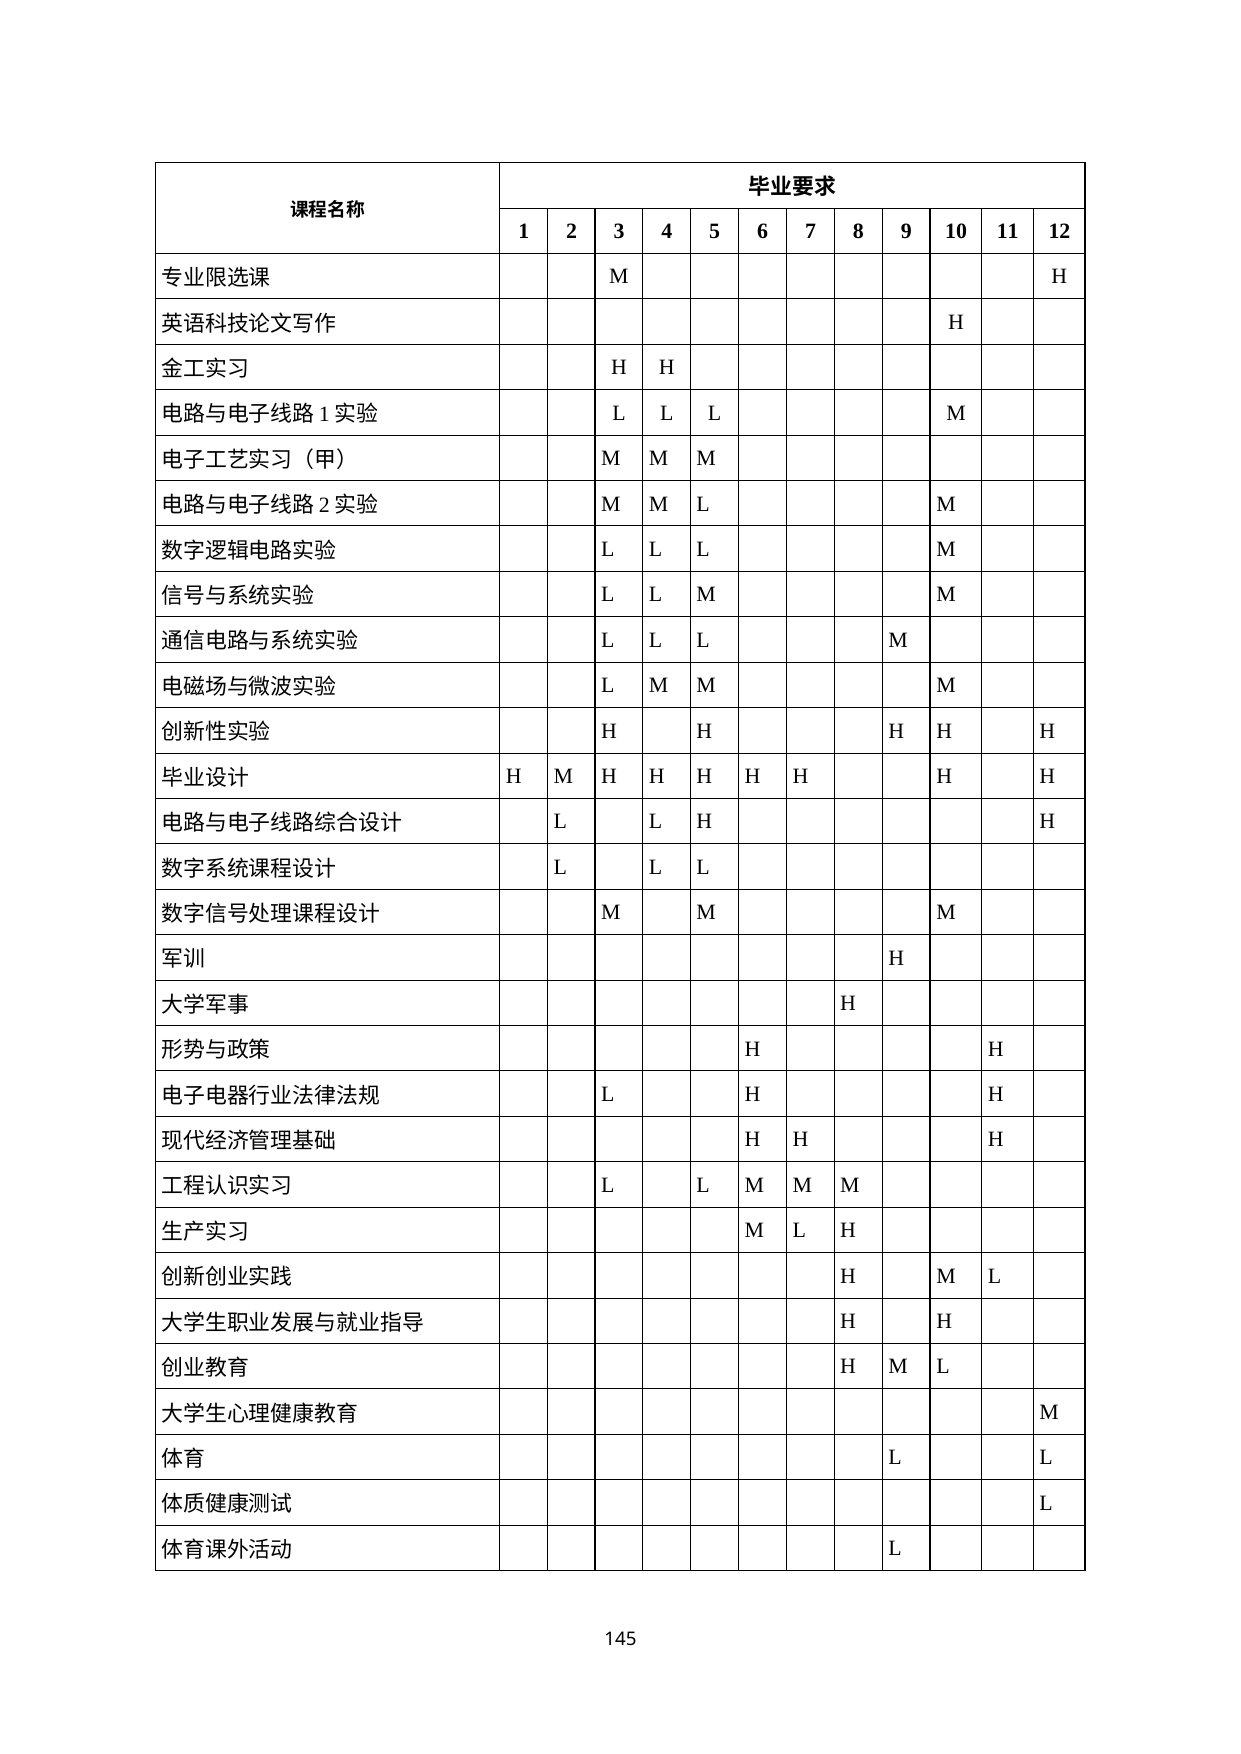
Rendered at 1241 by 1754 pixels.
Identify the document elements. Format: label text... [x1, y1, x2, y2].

table_cell M [1034, 1389, 1084, 1434]
table_cell H [835, 1253, 882, 1297]
table_cell [982, 1344, 1033, 1388]
table_cell [1034, 1526, 1084, 1570]
table_cell 数字系统课程设计 [156, 844, 499, 889]
table_cell [500, 617, 547, 662]
table_cell [787, 254, 834, 298]
table_cell 电路与电子线路2实验 [156, 481, 499, 525]
table_cell M [691, 890, 738, 934]
table_cell M [691, 572, 738, 616]
table_cell [835, 617, 882, 662]
table_cell [982, 981, 1033, 1025]
table_cell [883, 1162, 929, 1207]
table_cell [1034, 299, 1084, 344]
table_cell L [596, 617, 642, 662]
table_cell H [739, 1026, 786, 1070]
table_cell [982, 436, 1033, 480]
table_cell [739, 1299, 786, 1343]
table_cell [691, 299, 738, 344]
table_cell [835, 1435, 882, 1479]
table_cell 通信电路与系统实验 [156, 617, 499, 662]
table_cell [691, 1026, 738, 1070]
table_cell 大学生心理健康教育 [156, 1389, 499, 1434]
table_cell H [883, 708, 929, 752]
table_cell [500, 1071, 547, 1116]
table_cell L [548, 799, 594, 843]
table_cell [982, 617, 1033, 662]
table_cell H [931, 708, 981, 752]
table_cell M [931, 526, 981, 571]
table_cell [982, 1435, 1033, 1479]
table_cell [931, 254, 981, 298]
table_cell [548, 890, 594, 934]
table_cell 金工实习 [156, 345, 499, 389]
table_cell [787, 844, 834, 889]
table_cell [982, 890, 1033, 934]
table_cell 2 [548, 209, 594, 253]
table_cell [883, 1253, 929, 1297]
table_cell M [931, 1253, 981, 1297]
table_cell 英语科技论文写作 [156, 299, 499, 344]
table_cell [883, 390, 929, 434]
table_cell [739, 617, 786, 662]
table_cell [787, 1299, 834, 1343]
table_cell 电路与电子线路1实验 [156, 390, 499, 434]
table_cell 专业限选课 [156, 254, 499, 298]
table_cell 工程认识实习 [156, 1162, 499, 1207]
table_cell [883, 1389, 929, 1434]
table_cell [500, 890, 547, 934]
table_cell [982, 708, 1033, 752]
table_cell [883, 981, 929, 1025]
table_cell M [596, 890, 642, 934]
table_cell [835, 754, 882, 798]
table_cell [931, 1480, 981, 1524]
table_cell L [691, 617, 738, 662]
table_cell L [596, 663, 642, 707]
table_cell M [548, 754, 594, 798]
table_cell [883, 844, 929, 889]
table_cell [835, 345, 882, 389]
table_cell [787, 1480, 834, 1524]
table_cell 5 [691, 209, 738, 253]
table_cell [548, 663, 594, 707]
table_cell 现代经济管理基础 [156, 1117, 499, 1161]
table_cell [1034, 436, 1084, 480]
table_cell L [883, 1526, 929, 1570]
table_cell [931, 617, 981, 662]
table_cell [1034, 526, 1084, 571]
table_cell M [787, 1162, 834, 1207]
table_header 毕业要求 [500, 163, 1084, 207]
table_cell H [691, 754, 738, 798]
table_cell [691, 981, 738, 1025]
table_cell 8 [835, 209, 882, 253]
table_cell [691, 345, 738, 389]
table_cell M [931, 890, 981, 934]
table_cell M [931, 663, 981, 707]
table_cell [835, 663, 882, 707]
table_cell [596, 1389, 642, 1434]
table_cell [548, 481, 594, 525]
table_cell [982, 844, 1033, 889]
table_cell [500, 299, 547, 344]
table_cell [787, 890, 834, 934]
table_cell [1034, 1253, 1084, 1297]
table_cell [1034, 481, 1084, 525]
table_cell [548, 1071, 594, 1116]
table_cell [931, 981, 981, 1025]
table_cell L [643, 799, 690, 843]
table_cell [548, 1435, 594, 1479]
table_cell [1034, 890, 1084, 934]
table_cell L [596, 526, 642, 571]
table_cell [883, 1480, 929, 1524]
table_cell [787, 935, 834, 979]
table_cell [596, 1253, 642, 1297]
table_cell [982, 481, 1033, 525]
table_header 课程名称 [156, 163, 499, 253]
table_cell H [835, 1208, 882, 1252]
table_cell [1034, 935, 1084, 979]
table_cell [835, 708, 882, 752]
table_cell [787, 526, 834, 571]
table_cell [931, 345, 981, 389]
table_cell H [691, 708, 738, 752]
table_cell [500, 572, 547, 616]
table_cell M [739, 1162, 786, 1207]
table_cell [835, 299, 882, 344]
table_cell M [643, 663, 690, 707]
table_cell [982, 254, 1033, 298]
table_cell [883, 1117, 929, 1161]
table_cell [931, 935, 981, 979]
table_cell 创新创业实践 [156, 1253, 499, 1297]
table_cell H [931, 1299, 981, 1343]
table_cell [835, 935, 882, 979]
table_cell H [982, 1026, 1033, 1070]
table_cell [596, 935, 642, 979]
table_cell [691, 1253, 738, 1297]
table_cell 体育课外活动 [156, 1526, 499, 1570]
table_cell [548, 299, 594, 344]
table_cell L [643, 526, 690, 571]
table_cell [883, 890, 929, 934]
table_cell [500, 390, 547, 434]
table_cell [596, 799, 642, 843]
table_cell [500, 1299, 547, 1343]
table_cell [500, 708, 547, 752]
table_cell M [883, 1344, 929, 1388]
table_cell [1034, 1299, 1084, 1343]
table_cell [835, 1526, 882, 1570]
table_cell [643, 1389, 690, 1434]
table_cell [691, 1389, 738, 1434]
table_cell M [931, 572, 981, 616]
table_cell [548, 254, 594, 298]
table_cell 数字信号处理课程设计 [156, 890, 499, 934]
table_cell [982, 663, 1033, 707]
table_cell [548, 390, 594, 434]
table_cell [835, 254, 882, 298]
table_cell [739, 390, 786, 434]
table_cell [500, 1208, 547, 1252]
table_cell L [596, 1162, 642, 1207]
table_cell L [787, 1208, 834, 1252]
table_cell [1034, 617, 1084, 662]
table_cell L [691, 844, 738, 889]
table_cell [931, 844, 981, 889]
table_cell [883, 526, 929, 571]
table_cell [982, 526, 1033, 571]
table_cell [739, 708, 786, 752]
table_cell [931, 1435, 981, 1479]
table_cell L [883, 1435, 929, 1479]
table_cell H [596, 708, 642, 752]
table_cell [835, 481, 882, 525]
table_cell [931, 1389, 981, 1434]
table_cell [982, 1389, 1033, 1434]
table_cell [787, 481, 834, 525]
table_cell M [596, 481, 642, 525]
table_cell [1034, 663, 1084, 707]
table_cell H [931, 754, 981, 798]
table_cell 9 [883, 209, 929, 253]
table_cell [739, 844, 786, 889]
table_cell [691, 1526, 738, 1570]
table_cell [787, 1071, 834, 1116]
table_cell [1034, 1117, 1084, 1161]
table_cell [1034, 390, 1084, 434]
table_cell [835, 1389, 882, 1434]
table_cell [787, 1389, 834, 1434]
table_cell [835, 526, 882, 571]
table_cell [787, 981, 834, 1025]
table_cell [1034, 1162, 1084, 1207]
table_cell [548, 1389, 594, 1434]
table_cell [835, 844, 882, 889]
table_cell [739, 1344, 786, 1388]
table_cell [500, 526, 547, 571]
table_cell L [691, 390, 738, 434]
table_cell [643, 935, 690, 979]
table_cell [931, 1526, 981, 1570]
table_cell [787, 436, 834, 480]
table_cell [835, 1071, 882, 1116]
table_cell [548, 1026, 594, 1070]
table_cell [500, 1026, 547, 1070]
table_cell [787, 1253, 834, 1297]
table_cell 大学生职业发展与就业指导 [156, 1299, 499, 1343]
table_cell [548, 1526, 594, 1570]
table_cell [931, 1117, 981, 1161]
table_cell [883, 299, 929, 344]
table_cell L [596, 390, 642, 434]
table_cell [1034, 1071, 1084, 1116]
table_cell M [835, 1162, 882, 1207]
table_cell [500, 663, 547, 707]
table_cell 11 [982, 209, 1033, 253]
table_cell [643, 708, 690, 752]
table_cell [739, 436, 786, 480]
table_cell H [931, 299, 981, 344]
table_cell M [739, 1208, 786, 1252]
table_cell [500, 481, 547, 525]
table_cell [982, 799, 1033, 843]
table_cell [500, 1435, 547, 1479]
table_cell M [643, 436, 690, 480]
table_cell [931, 436, 981, 480]
table_cell [883, 254, 929, 298]
table_cell H [883, 935, 929, 979]
table_cell [982, 345, 1033, 389]
table_cell H [787, 754, 834, 798]
table_cell [835, 1026, 882, 1070]
table_cell [691, 1480, 738, 1524]
table_cell [883, 572, 929, 616]
table_cell 电子工艺实习（甲） [156, 436, 499, 480]
table_cell [883, 663, 929, 707]
table_cell [787, 390, 834, 434]
table_cell [596, 299, 642, 344]
table_cell H [596, 345, 642, 389]
table_cell [548, 1299, 594, 1343]
table_cell [787, 1026, 834, 1070]
table_cell H [1034, 254, 1084, 298]
table_cell [931, 1162, 981, 1207]
table_cell [691, 254, 738, 298]
table_cell [548, 935, 594, 979]
table_cell [835, 572, 882, 616]
table_cell H [739, 754, 786, 798]
table_cell L [1034, 1435, 1084, 1479]
table_cell [835, 799, 882, 843]
table_cell L [643, 844, 690, 889]
table_cell H [643, 754, 690, 798]
table_cell [1034, 572, 1084, 616]
table_cell [596, 1208, 642, 1252]
table_cell [982, 1480, 1033, 1524]
table_cell [500, 1344, 547, 1388]
table_cell [739, 481, 786, 525]
table_cell [596, 1344, 642, 1388]
table_cell L [643, 390, 690, 434]
table_cell M [931, 481, 981, 525]
table_cell [500, 799, 547, 843]
table_cell [787, 1526, 834, 1570]
table_cell [739, 663, 786, 707]
table_cell [643, 1026, 690, 1070]
table_cell [691, 1117, 738, 1161]
table_cell [500, 345, 547, 389]
table_cell [982, 390, 1033, 434]
table_cell 电子电器行业法律法规 [156, 1071, 499, 1116]
table_cell L [982, 1253, 1033, 1297]
table_cell [1034, 1208, 1084, 1252]
table_cell [548, 981, 594, 1025]
table_cell [931, 1208, 981, 1252]
table_cell [787, 572, 834, 616]
table_cell [643, 1117, 690, 1161]
table_cell [596, 1117, 642, 1161]
table_cell [643, 299, 690, 344]
table_cell [596, 981, 642, 1025]
table_cell [787, 1344, 834, 1388]
table_cell [883, 1208, 929, 1252]
table_cell [982, 299, 1033, 344]
table_cell H [835, 981, 882, 1025]
table_cell [883, 1026, 929, 1070]
table_cell [596, 1526, 642, 1570]
table_cell [787, 708, 834, 752]
table_cell [835, 390, 882, 434]
table_cell [739, 1435, 786, 1479]
table_cell [643, 981, 690, 1025]
table_cell [500, 1526, 547, 1570]
table_cell L [596, 1071, 642, 1116]
table_cell 10 [931, 209, 981, 253]
table_cell [739, 1480, 786, 1524]
table_cell [500, 1253, 547, 1297]
table_cell [739, 345, 786, 389]
table_cell [548, 1253, 594, 1297]
table_cell M [691, 663, 738, 707]
table_cell [835, 890, 882, 934]
table_cell [931, 799, 981, 843]
table_cell H [596, 754, 642, 798]
table_cell [548, 708, 594, 752]
table_cell [739, 981, 786, 1025]
table_cell H [982, 1071, 1033, 1116]
table_cell 数字逻辑电路实验 [156, 526, 499, 571]
table_cell H [835, 1299, 882, 1343]
table_cell [643, 1526, 690, 1570]
table_cell [883, 1071, 929, 1116]
table_cell 生产实习 [156, 1208, 499, 1252]
table_cell [739, 1526, 786, 1570]
table_cell [739, 1253, 786, 1297]
table_cell L [643, 617, 690, 662]
table_cell [643, 1435, 690, 1479]
table_cell [643, 1208, 690, 1252]
table_cell L [548, 844, 594, 889]
table_cell 大学军事 [156, 981, 499, 1025]
table_cell [596, 844, 642, 889]
table_cell 形势与政策 [156, 1026, 499, 1070]
table_cell [739, 572, 786, 616]
table_cell [643, 890, 690, 934]
table_cell [500, 935, 547, 979]
table_cell H [739, 1117, 786, 1161]
table_cell [643, 1299, 690, 1343]
table_cell [596, 1299, 642, 1343]
table_cell H [835, 1344, 882, 1388]
table_cell 毕业设计 [156, 754, 499, 798]
table_cell [982, 1162, 1033, 1207]
table_cell [883, 481, 929, 525]
table_cell [1034, 1026, 1084, 1070]
table_cell [643, 1071, 690, 1116]
table_cell [500, 1480, 547, 1524]
table_cell 6 [739, 209, 786, 253]
table_cell [787, 663, 834, 707]
table_cell [1034, 1344, 1084, 1388]
table_cell [548, 1480, 594, 1524]
table_cell [982, 1526, 1033, 1570]
table_cell [548, 345, 594, 389]
table_cell 电磁场与微波实验 [156, 663, 499, 707]
table_cell H [1034, 708, 1084, 752]
table_cell [1034, 844, 1084, 889]
table_cell 体育 [156, 1435, 499, 1479]
table_cell L [1034, 1480, 1084, 1524]
table_cell [787, 617, 834, 662]
table_cell [982, 935, 1033, 979]
table_cell [691, 1435, 738, 1479]
table_cell [548, 436, 594, 480]
table_cell [500, 1162, 547, 1207]
table_cell [883, 799, 929, 843]
table_cell H [787, 1117, 834, 1161]
table_cell [643, 1253, 690, 1297]
table_cell [500, 1117, 547, 1161]
table_cell [739, 890, 786, 934]
table_cell 1 [500, 209, 547, 253]
table_cell L [691, 1162, 738, 1207]
table_cell L [691, 481, 738, 525]
table_cell [643, 254, 690, 298]
table_cell [739, 299, 786, 344]
table_cell 创新性实验 [156, 708, 499, 752]
table_cell [883, 436, 929, 480]
table_cell [883, 1299, 929, 1343]
table_cell [883, 754, 929, 798]
table_cell [548, 1208, 594, 1252]
table_cell [548, 1344, 594, 1388]
table_cell [835, 1117, 882, 1161]
table_cell [931, 1026, 981, 1070]
table_cell [739, 935, 786, 979]
table_cell [931, 1071, 981, 1116]
table_cell [691, 935, 738, 979]
table_cell [596, 1026, 642, 1070]
table_cell [548, 617, 594, 662]
table_cell [500, 254, 547, 298]
table_cell [691, 1208, 738, 1252]
table_cell M [643, 481, 690, 525]
table_cell L [691, 526, 738, 571]
table_cell [835, 1480, 882, 1524]
table_cell [835, 436, 882, 480]
table_cell M [596, 254, 642, 298]
table_cell H [1034, 799, 1084, 843]
table_cell L [931, 1344, 981, 1388]
table_cell [739, 1389, 786, 1434]
table_cell [691, 1299, 738, 1343]
table_cell [787, 799, 834, 843]
table_cell [787, 345, 834, 389]
table_cell 4 [643, 209, 690, 253]
table_cell [739, 254, 786, 298]
table_cell [1034, 981, 1084, 1025]
table_cell [500, 981, 547, 1025]
table_cell [982, 754, 1033, 798]
table_cell [548, 1162, 594, 1207]
table_cell M [691, 436, 738, 480]
table_cell [1034, 345, 1084, 389]
table_cell [500, 436, 547, 480]
table_cell 3 [596, 209, 642, 253]
table_cell H [691, 799, 738, 843]
table_cell [548, 526, 594, 571]
table_cell [691, 1344, 738, 1388]
table_cell H [982, 1117, 1033, 1161]
table_cell [883, 345, 929, 389]
table_cell M [596, 436, 642, 480]
table_cell [643, 1480, 690, 1524]
table_cell [739, 526, 786, 571]
table_cell [787, 1435, 834, 1479]
table_cell [500, 1389, 547, 1434]
table_cell [500, 844, 547, 889]
table_cell [643, 1344, 690, 1388]
table_cell 12 [1034, 209, 1084, 253]
table_cell H [500, 754, 547, 798]
table_cell M [883, 617, 929, 662]
table_cell 电路与电子线路综合设计 [156, 799, 499, 843]
table_cell [982, 572, 1033, 616]
table_cell [787, 299, 834, 344]
table_cell [596, 1435, 642, 1479]
table_cell 7 [787, 209, 834, 253]
table_cell [643, 1162, 690, 1207]
table_cell M [931, 390, 981, 434]
table_cell 创业教育 [156, 1344, 499, 1388]
table_cell [548, 572, 594, 616]
table_cell [982, 1208, 1033, 1252]
table_cell 信号与系统实验 [156, 572, 499, 616]
table_cell H [739, 1071, 786, 1116]
table_cell L [643, 572, 690, 616]
table_cell [739, 799, 786, 843]
table_cell [548, 1117, 594, 1161]
table_cell L [596, 572, 642, 616]
table_cell 体质健康测试 [156, 1480, 499, 1524]
table_cell H [643, 345, 690, 389]
table_cell [691, 1071, 738, 1116]
table_cell 军训 [156, 935, 499, 979]
table_cell [982, 1299, 1033, 1343]
table_cell [596, 1480, 642, 1524]
table_cell H [1034, 754, 1084, 798]
